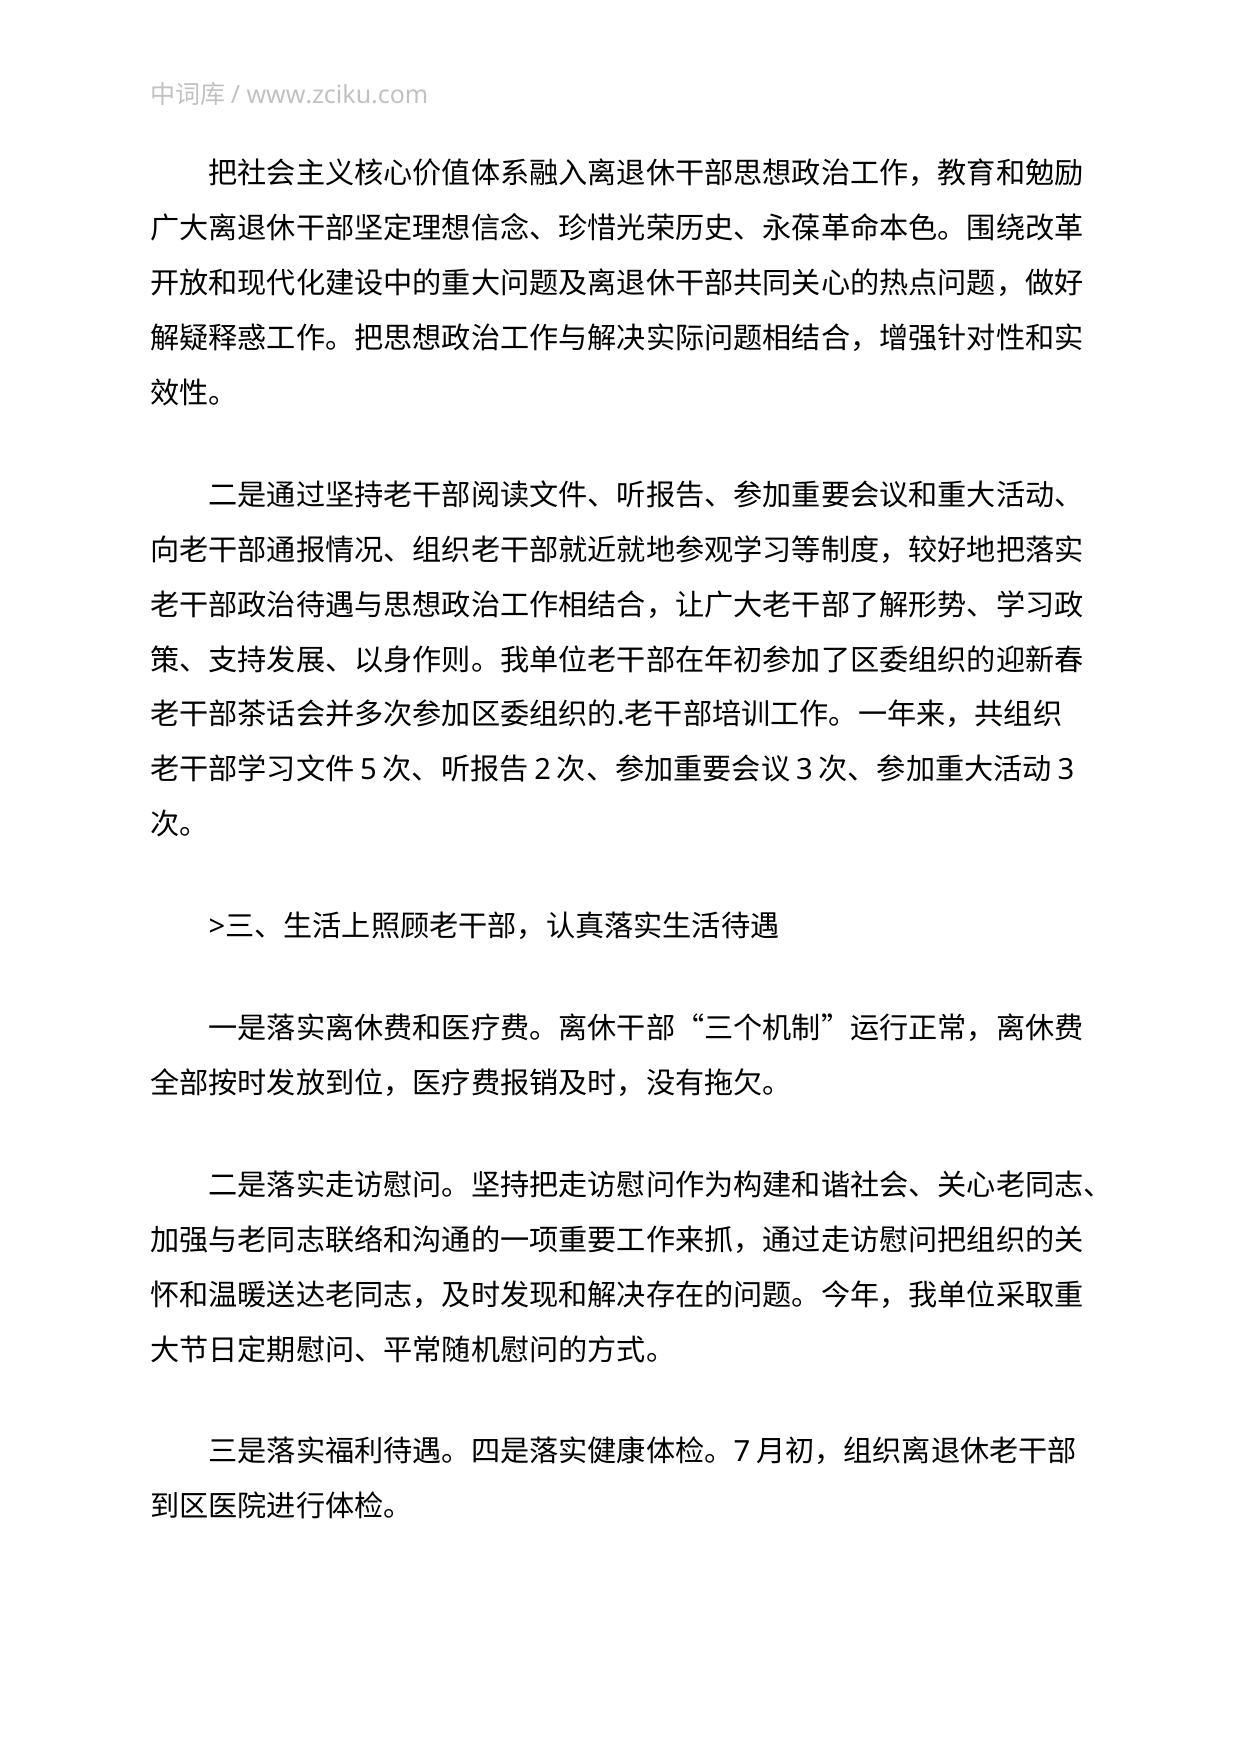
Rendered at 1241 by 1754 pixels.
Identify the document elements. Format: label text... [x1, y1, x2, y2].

text 一是落实离休费和医疗费。离休干部“三个机制”运行正常，离休费全部按时发放到位，医疗费报销及时，没有拖欠。 [150, 1005, 1090, 1102]
text >三、生活上照顾老干部，认真落实生活待遇 [150, 903, 1090, 945]
text 把社会主义核心价值体系融入离退休干部思想政治工作，教育和勉励广大离退休干部坚定理想信念、珍惜光荣历史、永葆革命本色。围绕改革开放和现代化建设中的重大问题及离退休干部共同关心的热点问题，做好解疑释惑工作。把思想政治工作与解决实际问题相结合，增强针对性和实效性。 [150, 150, 1090, 412]
text 二是通过坚持老干部阅读文件、听报告、参加重要会议和重大活动、向老干部通报情况、组织老干部就近就地参观学习等制度，较好地把落实老干部政治待遇与思想政治工作相结合，让广大老干部了解形势、学习政策、支持发展、以身作则。我单位老干部在年初参加了区委组织的迎新春老干部茶话会并多次参加区委组织的.老干部培训工作。一年来，共组织老干部学习文件5次、听报告2次、参加重要会议3次、参加重大活动3次。 [150, 471, 1090, 843]
text 二是落实走访慰问。坚持把走访慰问作为构建和谐社会、关心老同志、加强与老同志联络和沟通的一项重要工作来抓，通过走访慰问把组织的关怀和温暖送达老同志，及时发现和解决存在的问题。今年，我单位采取重大节日定期慰问、平常随机慰问的方式。 [150, 1161, 1090, 1368]
text 三是落实福利待遇。四是落实健康体检。7月初，组织离退休老干部到区医院进行体检。 [150, 1428, 1090, 1525]
